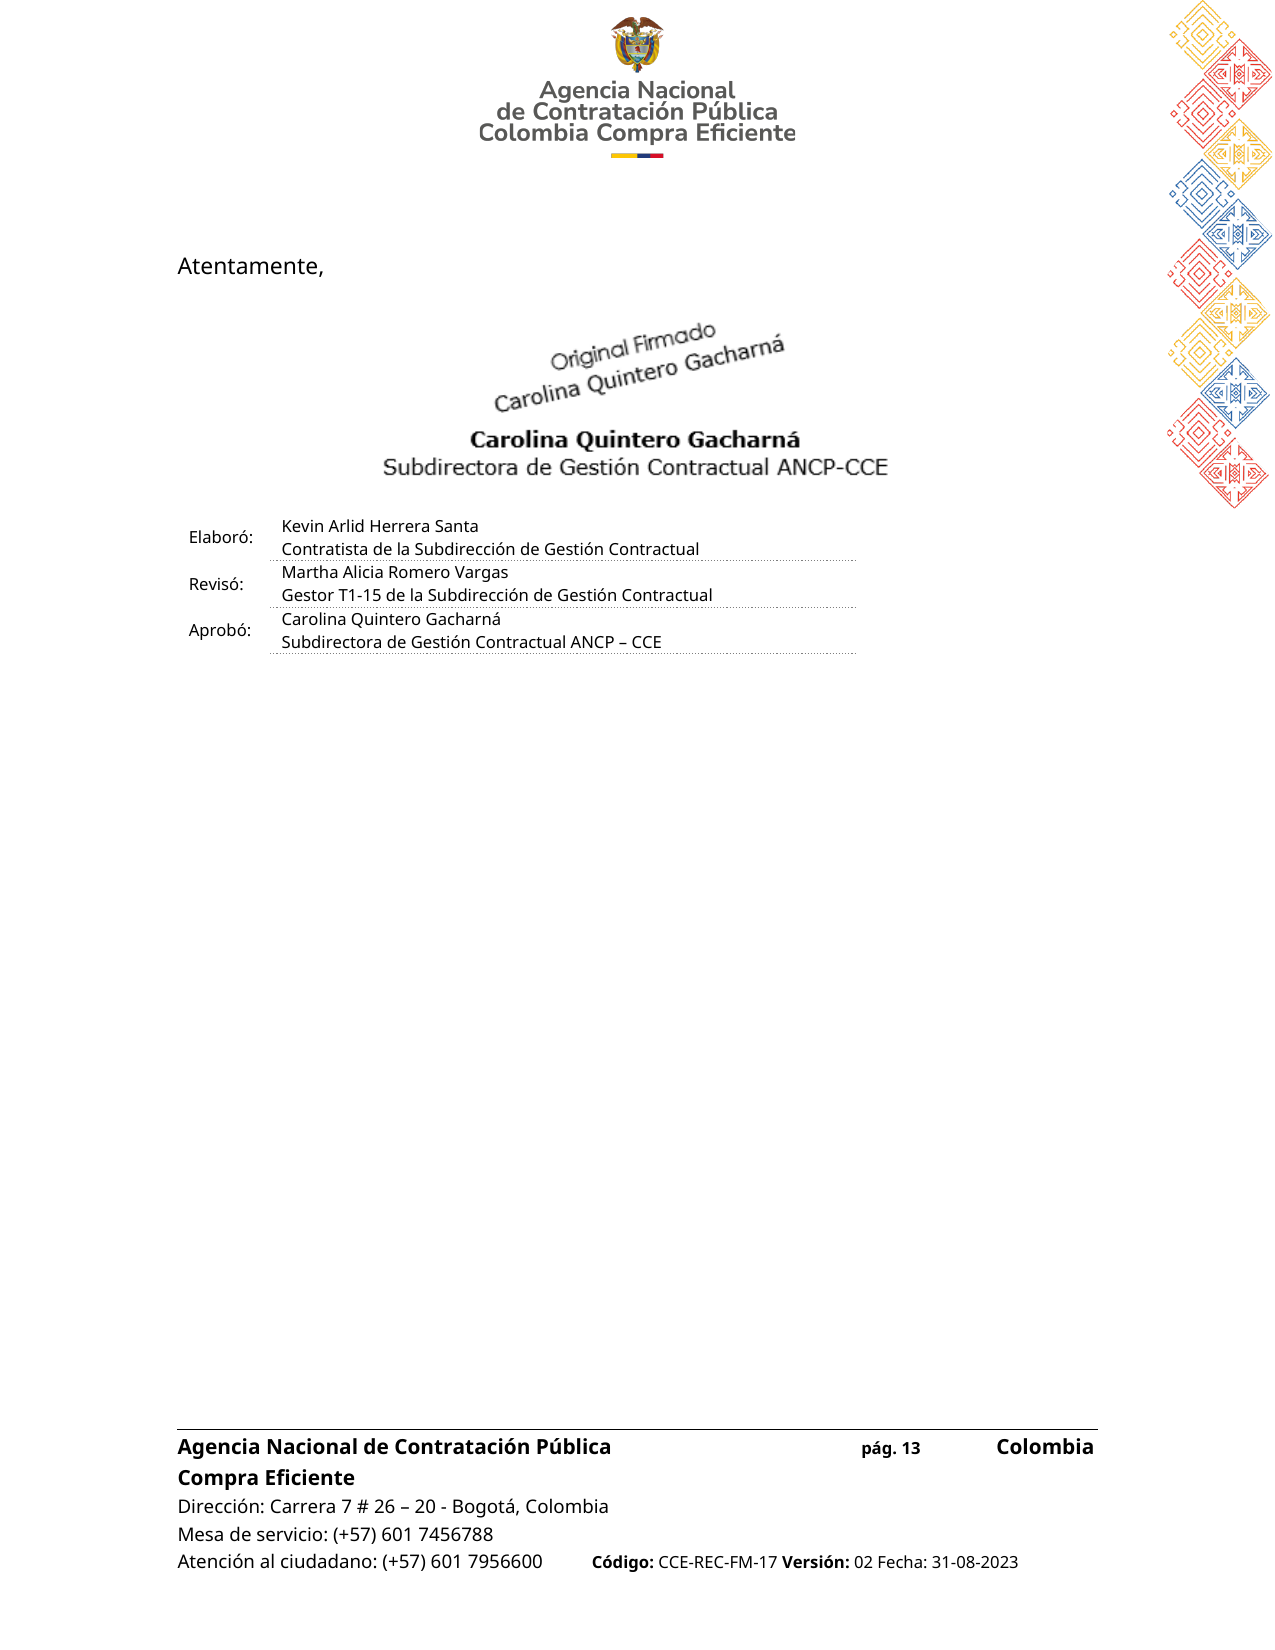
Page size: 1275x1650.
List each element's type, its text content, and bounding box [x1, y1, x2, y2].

table_cell Martha Alicia Romero Vargas Gestor T1-15 de la Subdirección de Gestión Contractual [270, 560, 856, 607]
text Atentamente, [177, 250, 1098, 282]
picture [351, 281, 924, 494]
table_cell Carolina Quintero Gacharná Subdirectora de Gestión Contractual ANCP – CCE [270, 607, 856, 653]
table_cell Aprobó: [177, 607, 270, 653]
picture [479, 17, 796, 158]
table_header Elaboró: [177, 515, 270, 560]
picture [1165, 0, 1272, 506]
table_header Kevin Arlid Herrera Santa Contratista de la Subdirección de Gestión Contractual [270, 515, 856, 560]
table_cell Revisó: [177, 560, 270, 607]
